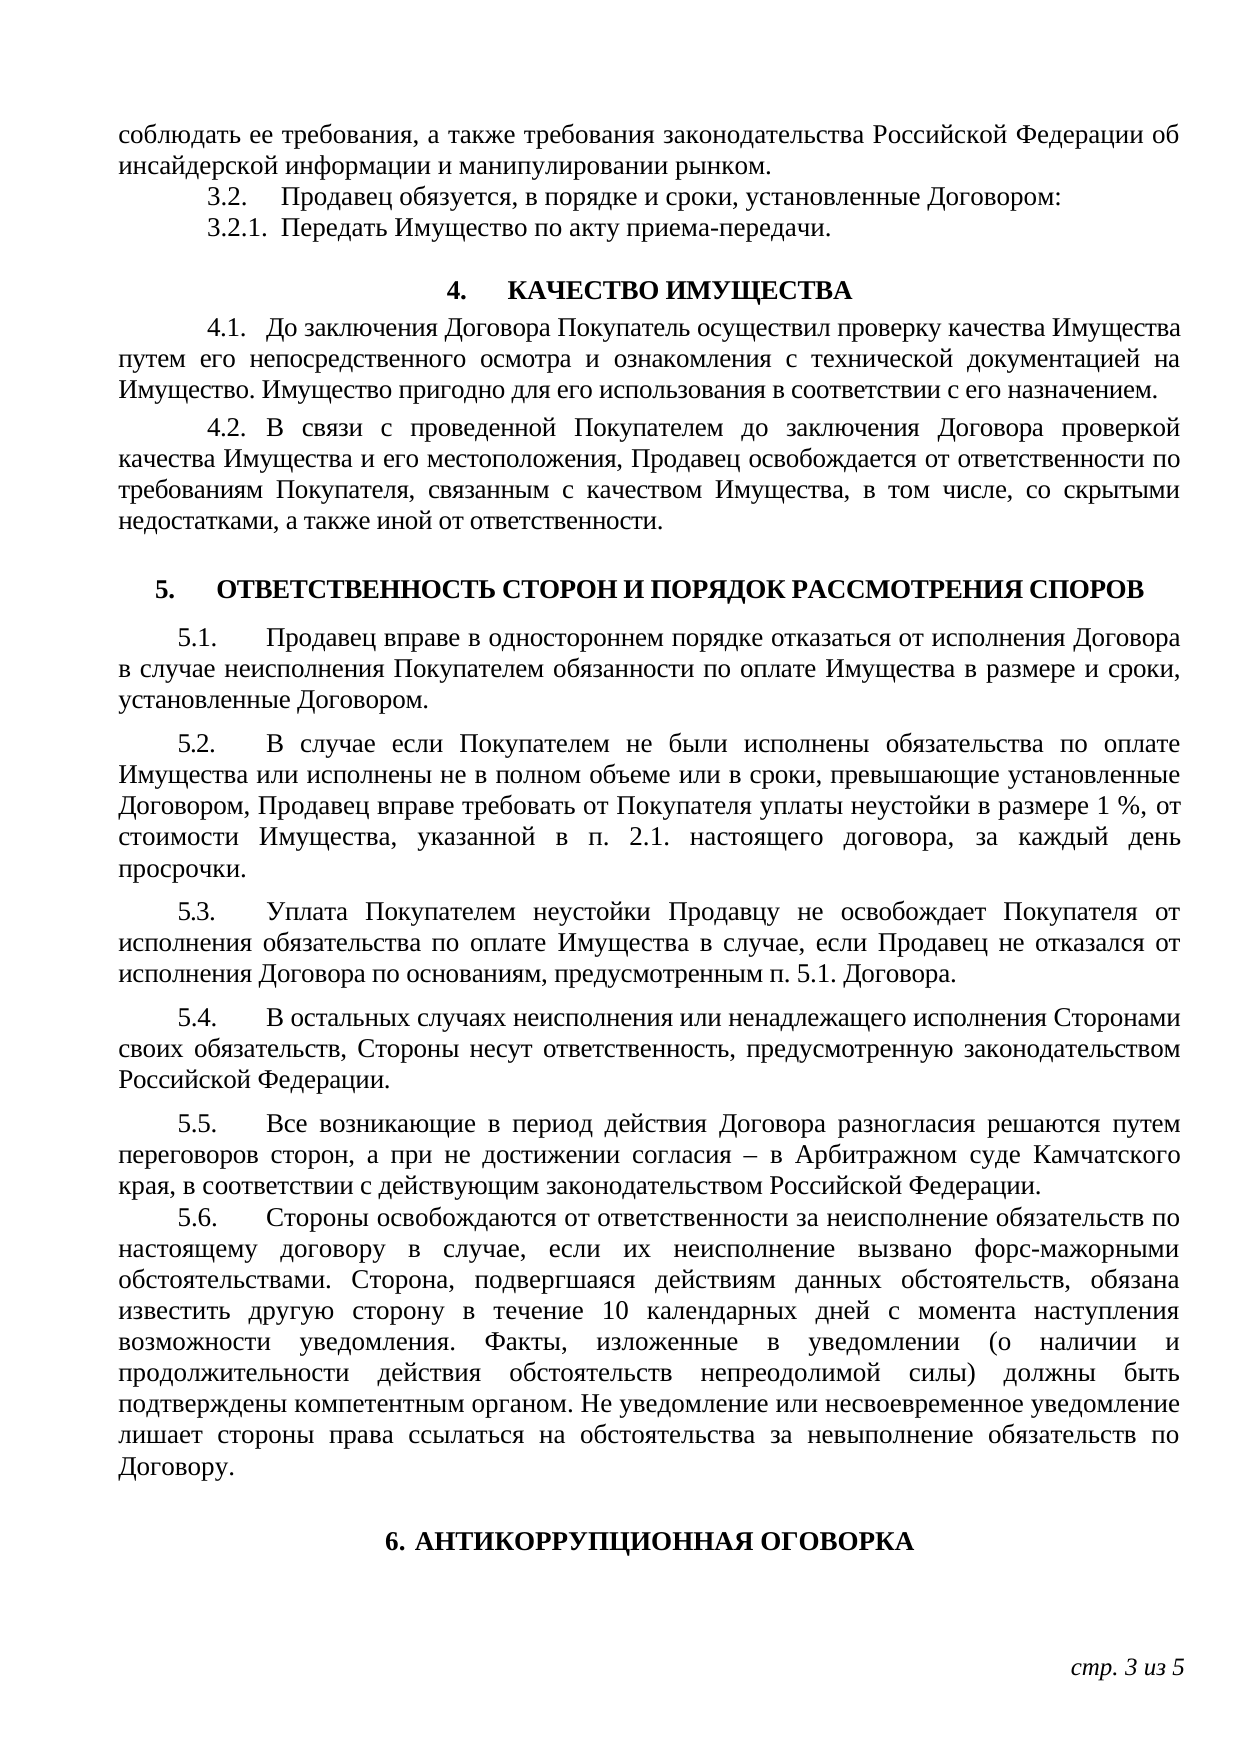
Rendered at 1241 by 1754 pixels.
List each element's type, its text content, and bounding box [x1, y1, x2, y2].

list В остальных случаях неисполнения или ненадлежащего исполнения Сторонами своих обязательств, Стороны несут ответственность, предусмотренную законодательством Российской Федерации. [118, 1001, 1181, 1095]
list Все возникающие в период действия Договора разногласия решаются путем переговоров сторон, а при не достижении согласия – в Арбитражном суде Камчатского края, в соответствии с действующим законодательством Российской Федерации. [118, 1107, 1181, 1201]
list Передать Имущество по акту приема-передачи. [118, 212, 1181, 243]
list Уплата Покупателем неустойки Продавцу не освобождает Покупателя от исполнения обязательства по оплате Имущества в случае, если Продавец не отказался от исполнения Договора по основаниям, предусмотренным п. 5.1. Договора. [118, 895, 1181, 989]
list В связи с проведенной Покупателем до заключения Договора проверкой качества Имущества и его местоположения, Продавец освобождается от ответственности по требованиям Покупателя, связанным с качеством Имущества, в том числе, со скрытыми недостатками, а также иной от ответственности. [118, 411, 1181, 536]
list Продавец обязуется, в порядке и сроки, установленные Договором: [193, 180, 1181, 212]
list Продавец вправе в одностороннем порядке отказаться от исполнения Договора в случае неисполнения Покупателем обязанности по оплате Имущества в размере и сроки, установленные Договором. [118, 621, 1181, 714]
list АНТИКОРРУПЦИОННАЯ ОГОВОРКА [118, 1524, 1181, 1556]
list КАЧЕСТВО ИМУЩЕСТВА [118, 274, 1181, 305]
list Стороны освобождаются от ответственности за неисполнение обязательств по настоящему договору в случае, если их неисполнение вызвано форс-мажорными обстоятельствами. Сторона, подвергшаяся действиям данных обстоятельств, обязана известить другую сторону в течение 10 календарных дней с момента наступления возможности уведомления. Факты, изложенные в уведомлении (о наличии и продолжительности действия обстоятельств непреодолимой силы) должны быть подтверждены компетентным органом. Не уведомление или несвоевременное уведомление лишает стороны права ссылаться на обстоятельства за невыполнение обязательств по Договору. [118, 1201, 1181, 1481]
list ОТВЕТСТВЕННОСТЬ СТОРОН И ПОРЯДОК РАССМОТРЕНИЯ СПОРОВ [118, 573, 1181, 604]
list До заключения Договора Покупатель осуществил проверку качества Имущества путем его непосредственного осмотра и ознакомления с технической документацией на Имущество. Имущество пригодно для его использования в соответствии с его назначением. [118, 311, 1181, 405]
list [118, 118, 1181, 180]
list В случае если Покупателем не были исполнены обязательства по оплате Имущества или исполнены не в полном объеме или в сроки, превышающие установленные Договором, Продавец вправе требовать от Покупателя уплаты неустойки в размере 1 %, от стоимости Имущества, указанной в п. 2.1. настоящего договора, за каждый день просрочки. [118, 727, 1181, 883]
